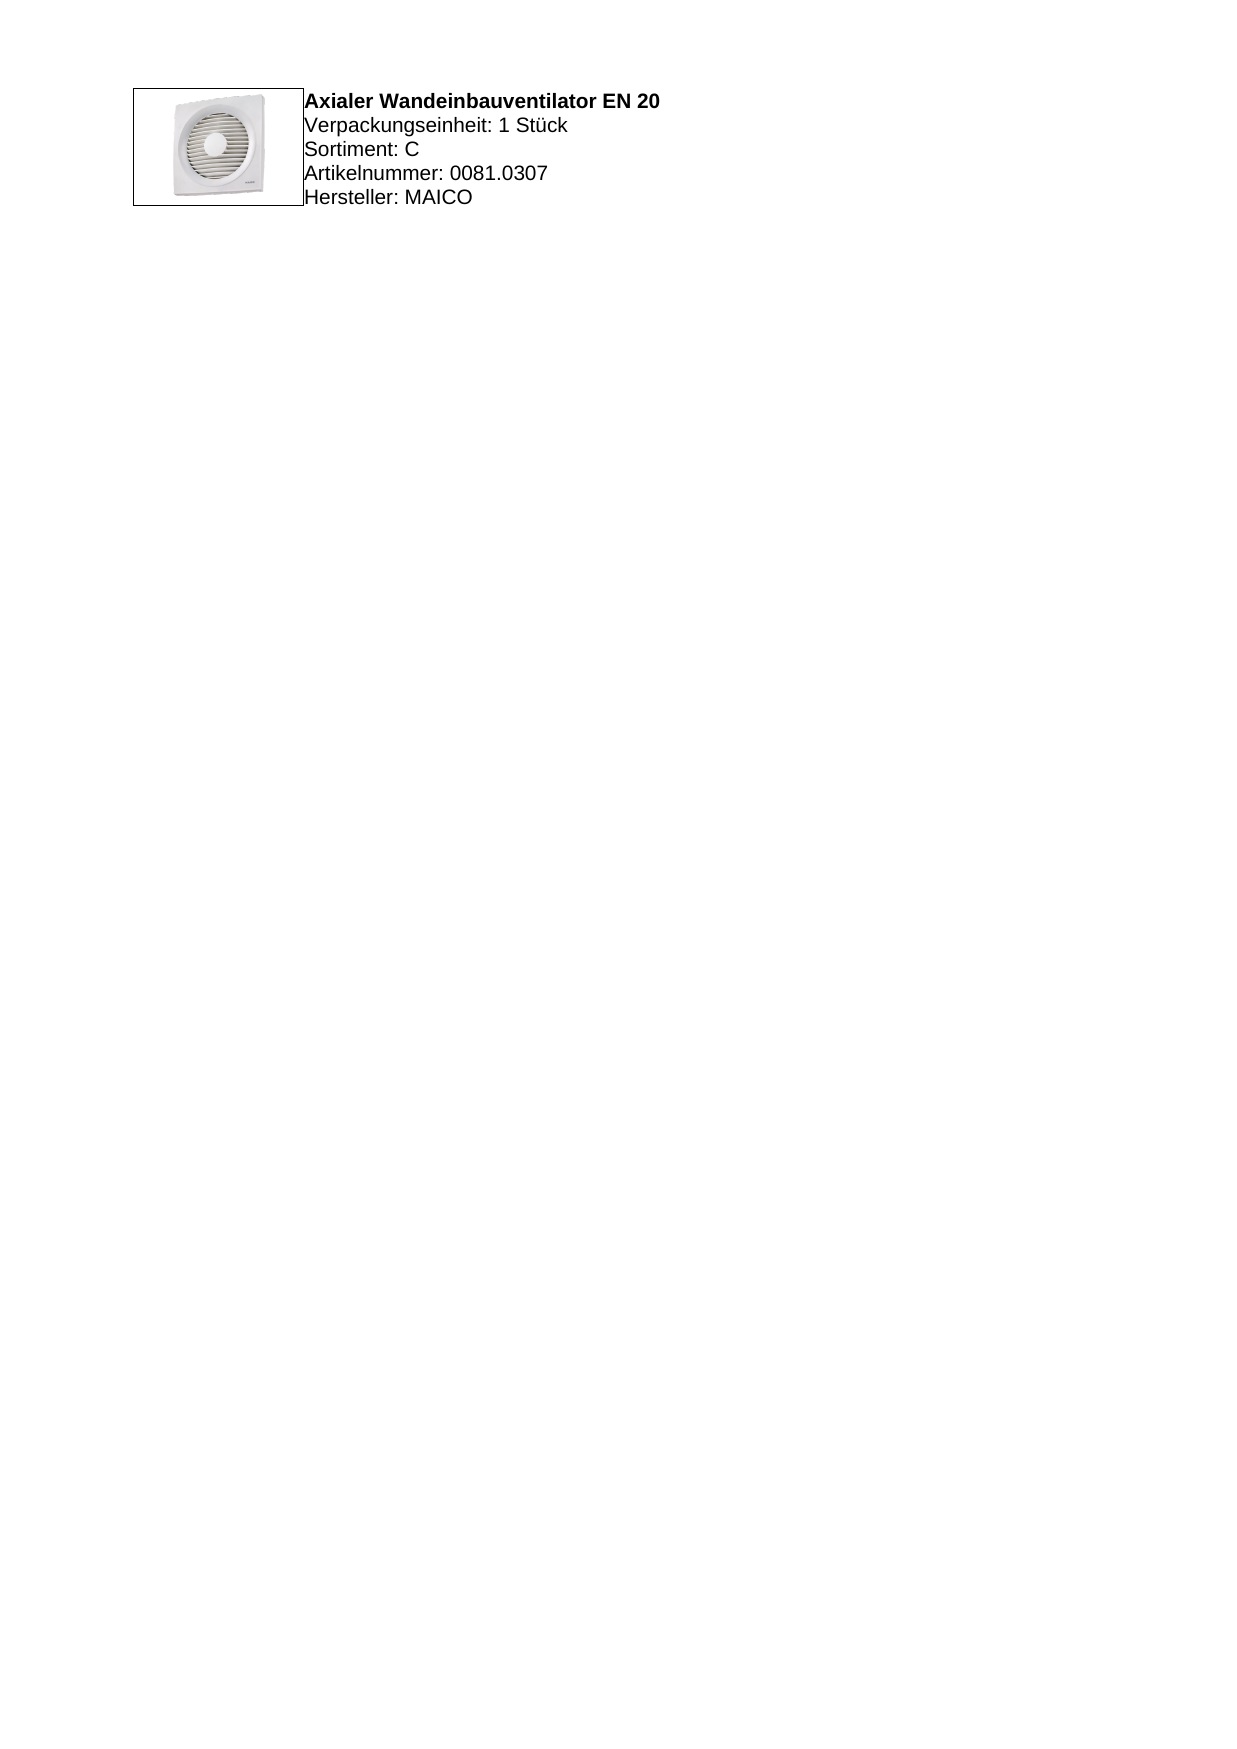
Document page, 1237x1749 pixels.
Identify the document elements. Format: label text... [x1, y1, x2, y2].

text Axialer Wandeinbauventilator EN 20Verpackungseinheit: 1 StückSortiment: C Artikelnummer: 0081.0307Hersteller: MAICO [133, 89, 1148, 208]
picture [134, 89, 303, 205]
